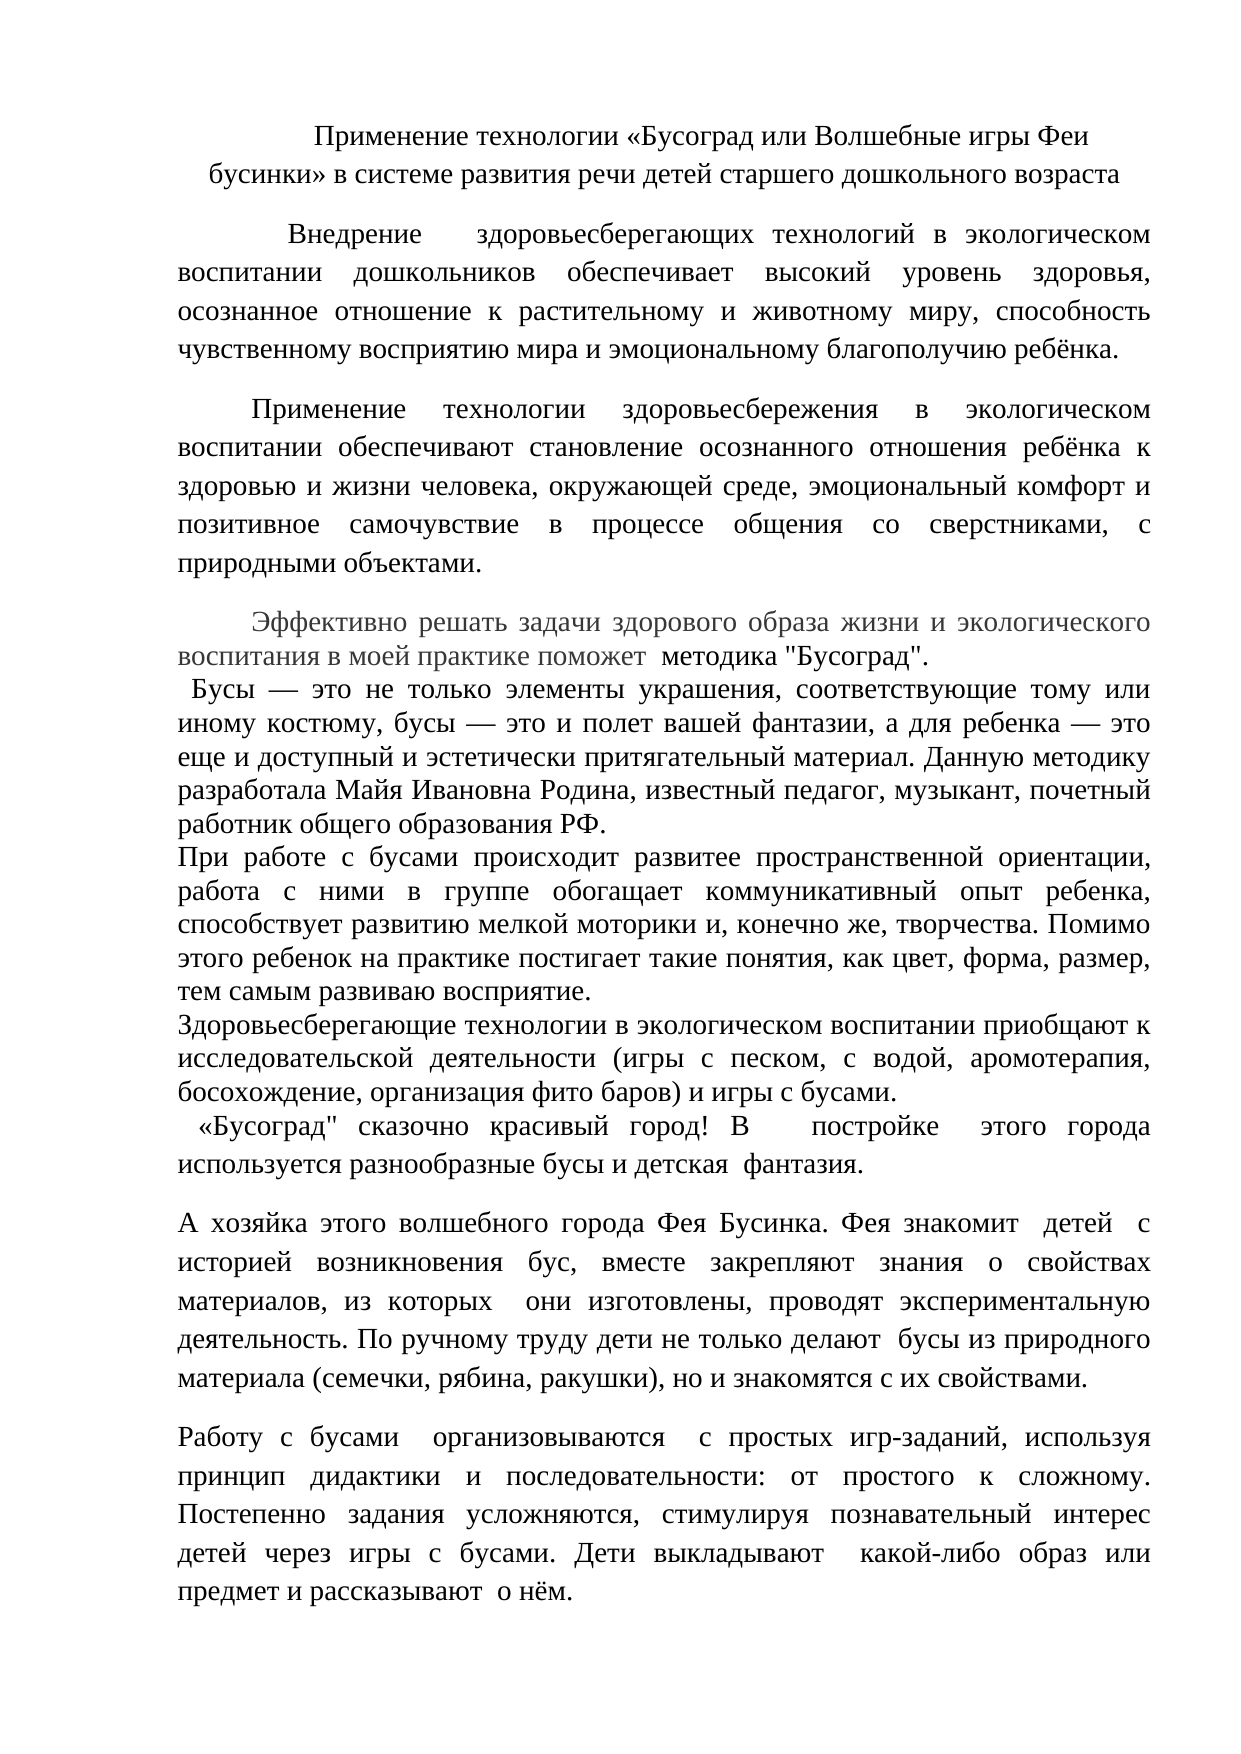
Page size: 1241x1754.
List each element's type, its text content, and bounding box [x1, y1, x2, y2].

text Внедрение здоровьесберегающих технологий в экологическом воспитании дошкольников обеспечивает высокий уровень здоровья, осознанное отношение к растительному и животному миру, способность чувственному восприятию мира и эмоциональному благополучию ребёнка. [177, 216, 1152, 365]
text Бусы — это не только элементы украшения, соответствующие тому или иному костюму, бусы — это и полет вашей фантазии, а для ребенка — это еще и доступный и эстетически притягательный материал. Данную методику разработала Майя Ивановна Родина, известный педагог, музыкант, почетный работник общего образования РФ. [177, 672, 1152, 839]
text При работе с бусами происходит развитее пространственной ориентации, работа с ними в группе обогащает коммуникативный опыт ребенка, способствует развитию мелкой моторики и, конечно же, творчества. Помимо этого ребенок на практике постигает такие понятия, как цвет, форма, размер, тем самым развиваю восприятие. [177, 839, 1152, 1007]
text Здоровьесберегающие технологии в экологическом воспитании приобщают к исследовательской деятельности (игры с песком, с водой, аромотерапия, босохождение, организация фито баров) и игры с бусами. [177, 1007, 1152, 1108]
text Применение технологии «Бусоград или Волшебные игры Феи бусинки» в системе развития речи детей старшего дошкольного возраста [177, 118, 1152, 190]
text А хозяйка этого волшебного города Фея Бусинка. Фея знакомит детей с историей возникновения бус, вместе закрепляют знания о свойствах материалов, из которых они изготовлены, проводят экспериментальную деятельность. По ручному труду дети не только делают бусы из природного материала (семечки, рябина, ракушки), но и знакомятся с их свойствами. [177, 1206, 1152, 1393]
text Применение технологии здоровьесбережения в экологическом воспитании обеспечивают становление осознанного отношения ребёнка к здоровью и жизни человека, окружающей среде, эмоциональный комфорт и позитивное самочувствие в процессе общения со сверстниками, с природными объектами. [177, 391, 1152, 579]
text «Бусоград" сказочно красивый город! В постройке этого города используется разнообразные бусы и детская фантазия. [177, 1108, 1152, 1180]
text Работу с бусами организовываются с простых игр-заданий, используя принцип дидактики и последовательности: от простого к сложному. Постепенно задания усложняются, стимулируя познавательный интерес детей через игры с бусами. Дети выкладывают какой-либо образ или предмет и рассказывают о нём. [177, 1419, 1152, 1607]
text Эффективно решать задачи здорового образа жизни и экологического воспитания в моей практике поможет методика "Бусоград". [177, 604, 1152, 672]
